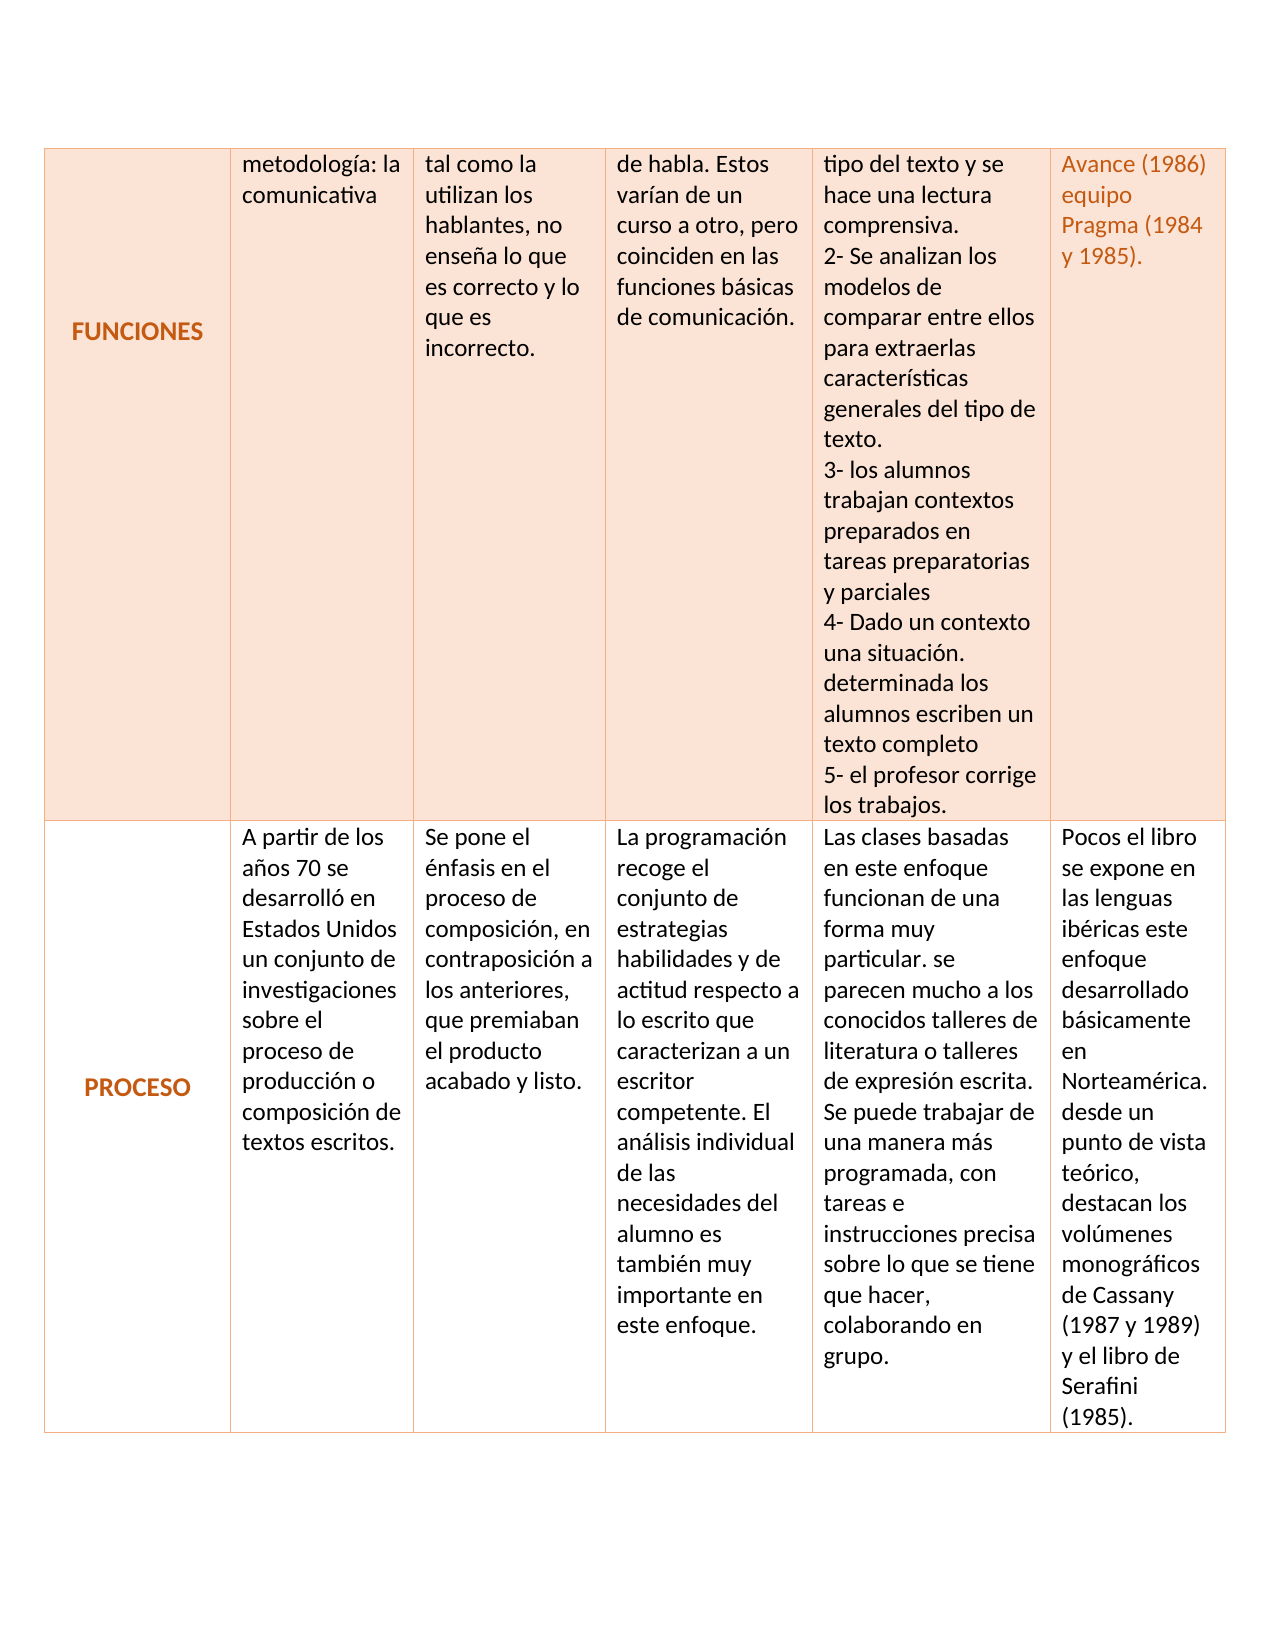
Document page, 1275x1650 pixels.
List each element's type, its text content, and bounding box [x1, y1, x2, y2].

table_cell Se pone el énfasis en el proceso de composición, en contraposición a los anteriores, que premiaban el producto acabado y listo. [414, 821, 605, 1432]
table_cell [1051, 149, 1225, 820]
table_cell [813, 149, 1050, 820]
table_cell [414, 149, 605, 820]
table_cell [231, 149, 413, 820]
table_cell FUNCIONES [45, 149, 230, 820]
table_cell La programación recoge el conjunto de estrategias habilidades y de actitud respecto a lo escrito que caracterizan a un escritor competente. El análisis individual de las necesidades del alumno es también muy importante en este enfoque. [606, 821, 812, 1432]
table_cell Pocos el libro se expone en las lenguas ibéricas este enfoque desarrollado básicamente en Norteamérica. desde un punto de vista teórico, destacan los volúmenes monográficos de Cassany (1987 y 1989) y el libro de Serafini (1985). [1051, 821, 1225, 1432]
table_cell PROCESO [45, 821, 230, 1432]
table_cell A partir de los años 70 se desarrolló en Estados Unidos un conjunto de investigaciones sobre el proceso de producción o composición de textos escritos. [231, 821, 413, 1432]
table_cell Las clases basadas en este enfoque funcionan de una forma muy particular. se parecen mucho a los conocidos talleres de literatura o talleres de expresión escrita. Se puede trabajar de una manera más programada, con tareas e instrucciones precisa sobre lo que se tiene que hacer, colaborando en grupo. [813, 821, 1050, 1432]
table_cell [606, 149, 812, 820]
